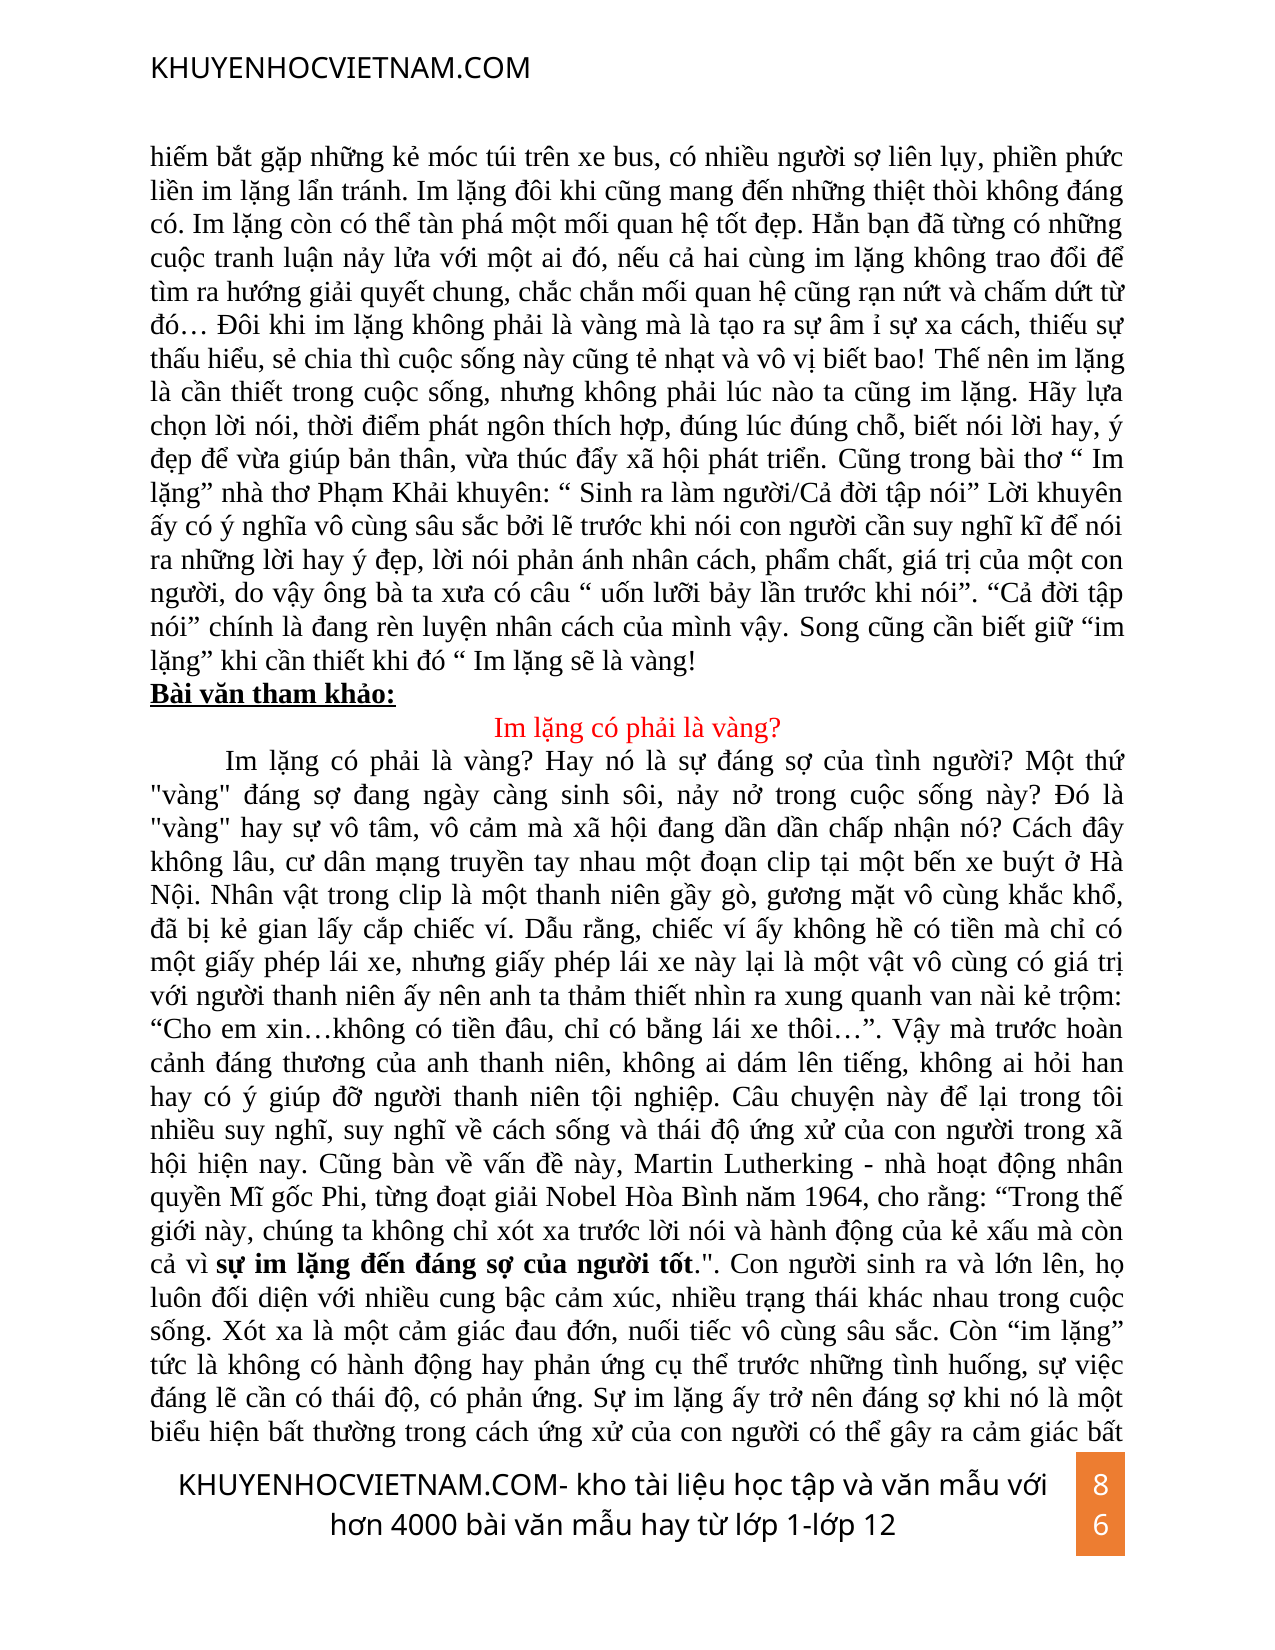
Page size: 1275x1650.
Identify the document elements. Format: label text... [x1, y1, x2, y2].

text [150, 743, 1125, 1448]
subtitle Im lặng có phải là vàng? [150, 710, 1125, 743]
text Bài văn tham khảo: [150, 676, 1125, 710]
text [150, 139, 1125, 676]
